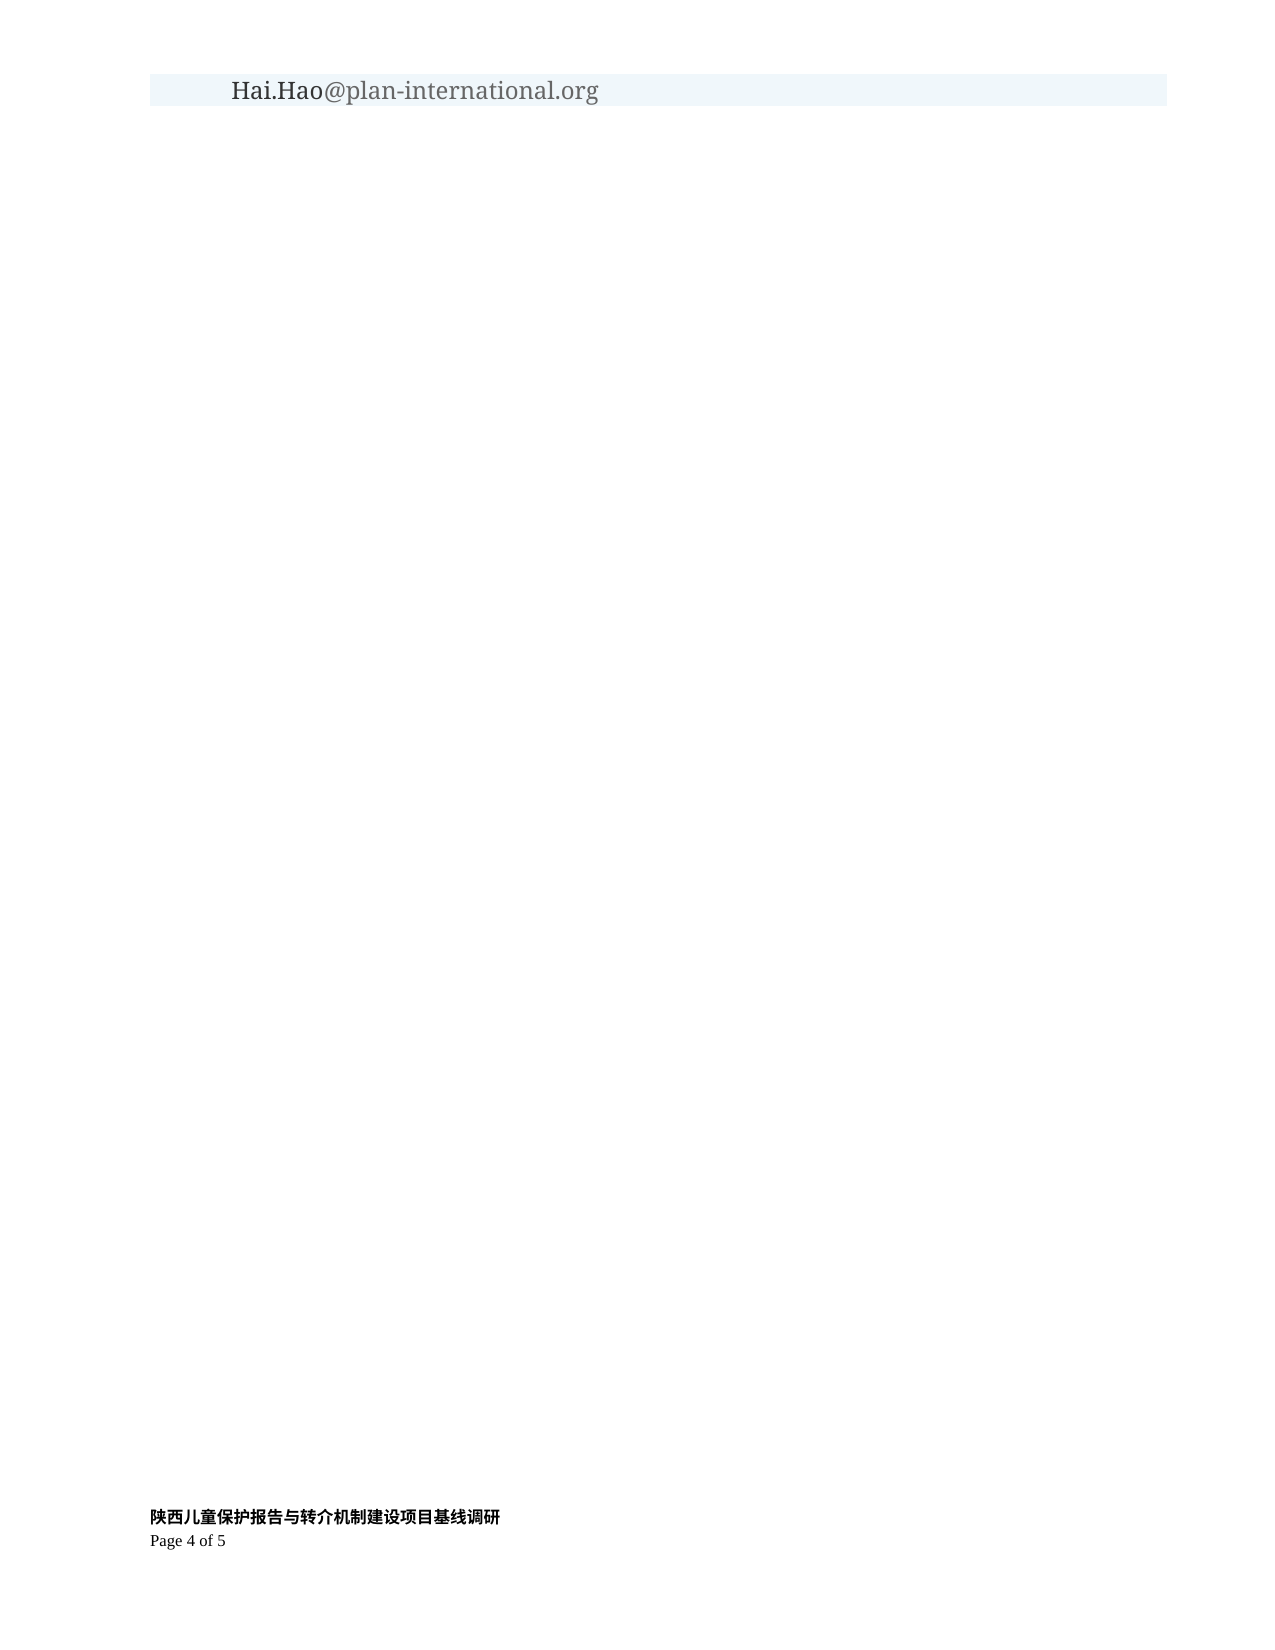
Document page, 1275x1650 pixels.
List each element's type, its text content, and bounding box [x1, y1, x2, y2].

text Hai.Hao@plan-international.org [150, 74, 1167, 106]
